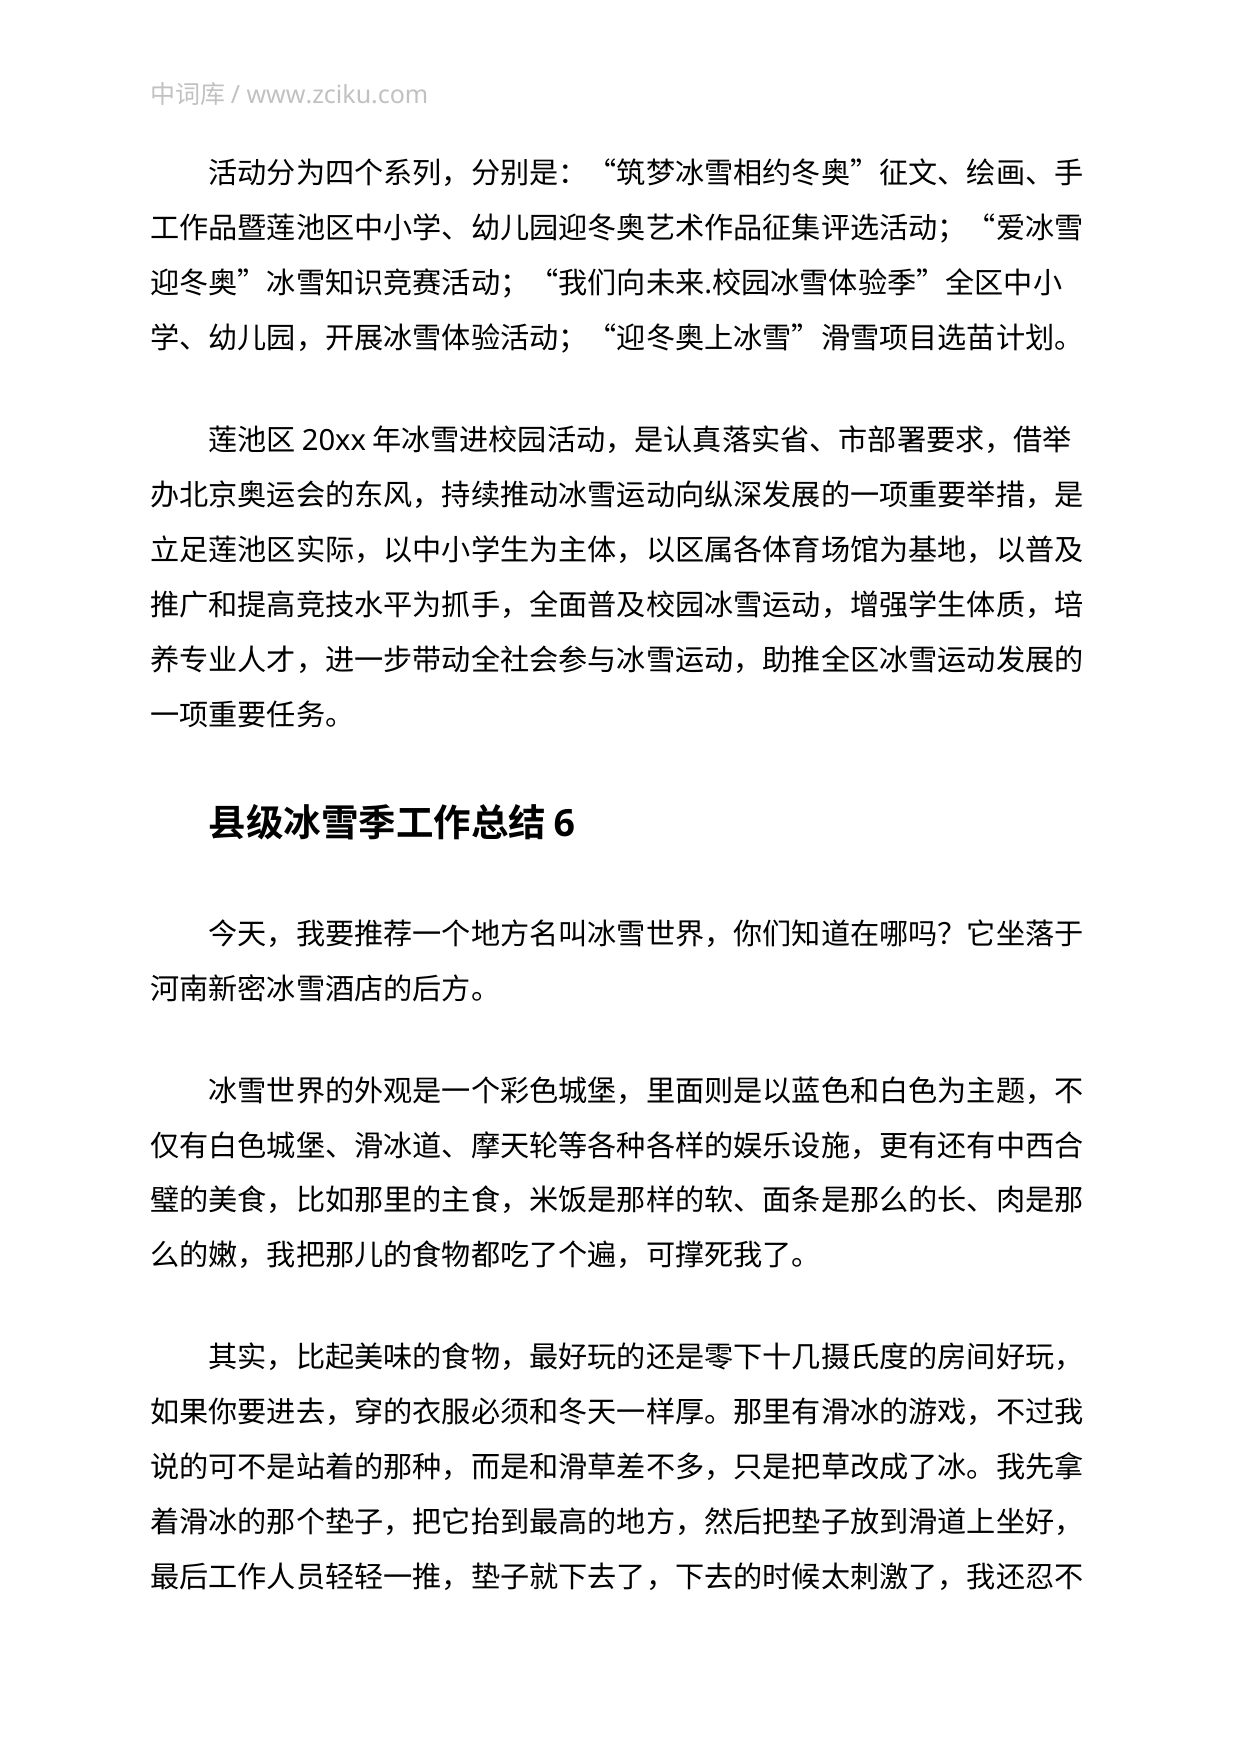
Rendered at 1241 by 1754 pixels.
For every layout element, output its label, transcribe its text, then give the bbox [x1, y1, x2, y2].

text 莲池区20xx年冰雪进校园活动，是认真落实省、市部署要求，借举办北京奥运会的东风，持续推动冰雪运动向纵深发展的一项重要举措，是立足莲池区实际，以中小学生为主体，以区属各体育场馆为基地，以普及推广和提高竞技水平为抓手，全面普及校园冰雪运动，增强学生体质，培养专业人才，进一步带动全社会参与冰雪运动，助推全区冰雪运动发展的一项重要任务。 [150, 417, 1090, 733]
text 活动分为四个系列，分别是：“筑梦冰雪相约冬奥”征文、绘画、手工作品暨莲池区中小学、幼儿园迎冬奥艺术作品征集评选活动；“爱冰雪迎冬奥”冰雪知识竞赛活动；“我们向未来.校园冰雪体验季”全区中小学、幼儿园，开展冰雪体验活动；“迎冬奥上冰雪”滑雪项目选苗计划。 [150, 150, 1090, 357]
text 今天，我要推荐一个地方名叫冰雪世界，你们知道在哪吗？它坐落于河南新密冰雪酒店的后方。 [150, 911, 1090, 1008]
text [150, 1334, 1090, 1596]
text 冰雪世界的外观是一个彩色城堡，里面则是以蓝色和白色为主题，不仅有白色城堡、滑冰道、摩天轮等各种各样的娱乐设施，更有还有中西合璧的美食，比如那里的主食，米饭是那样的软、面条是那么的长、肉是那么的嫩，我把那儿的食物都吃了个遍，可撑死我了。 [150, 1067, 1090, 1274]
text 县级冰雪季工作总结6 [150, 793, 1090, 847]
